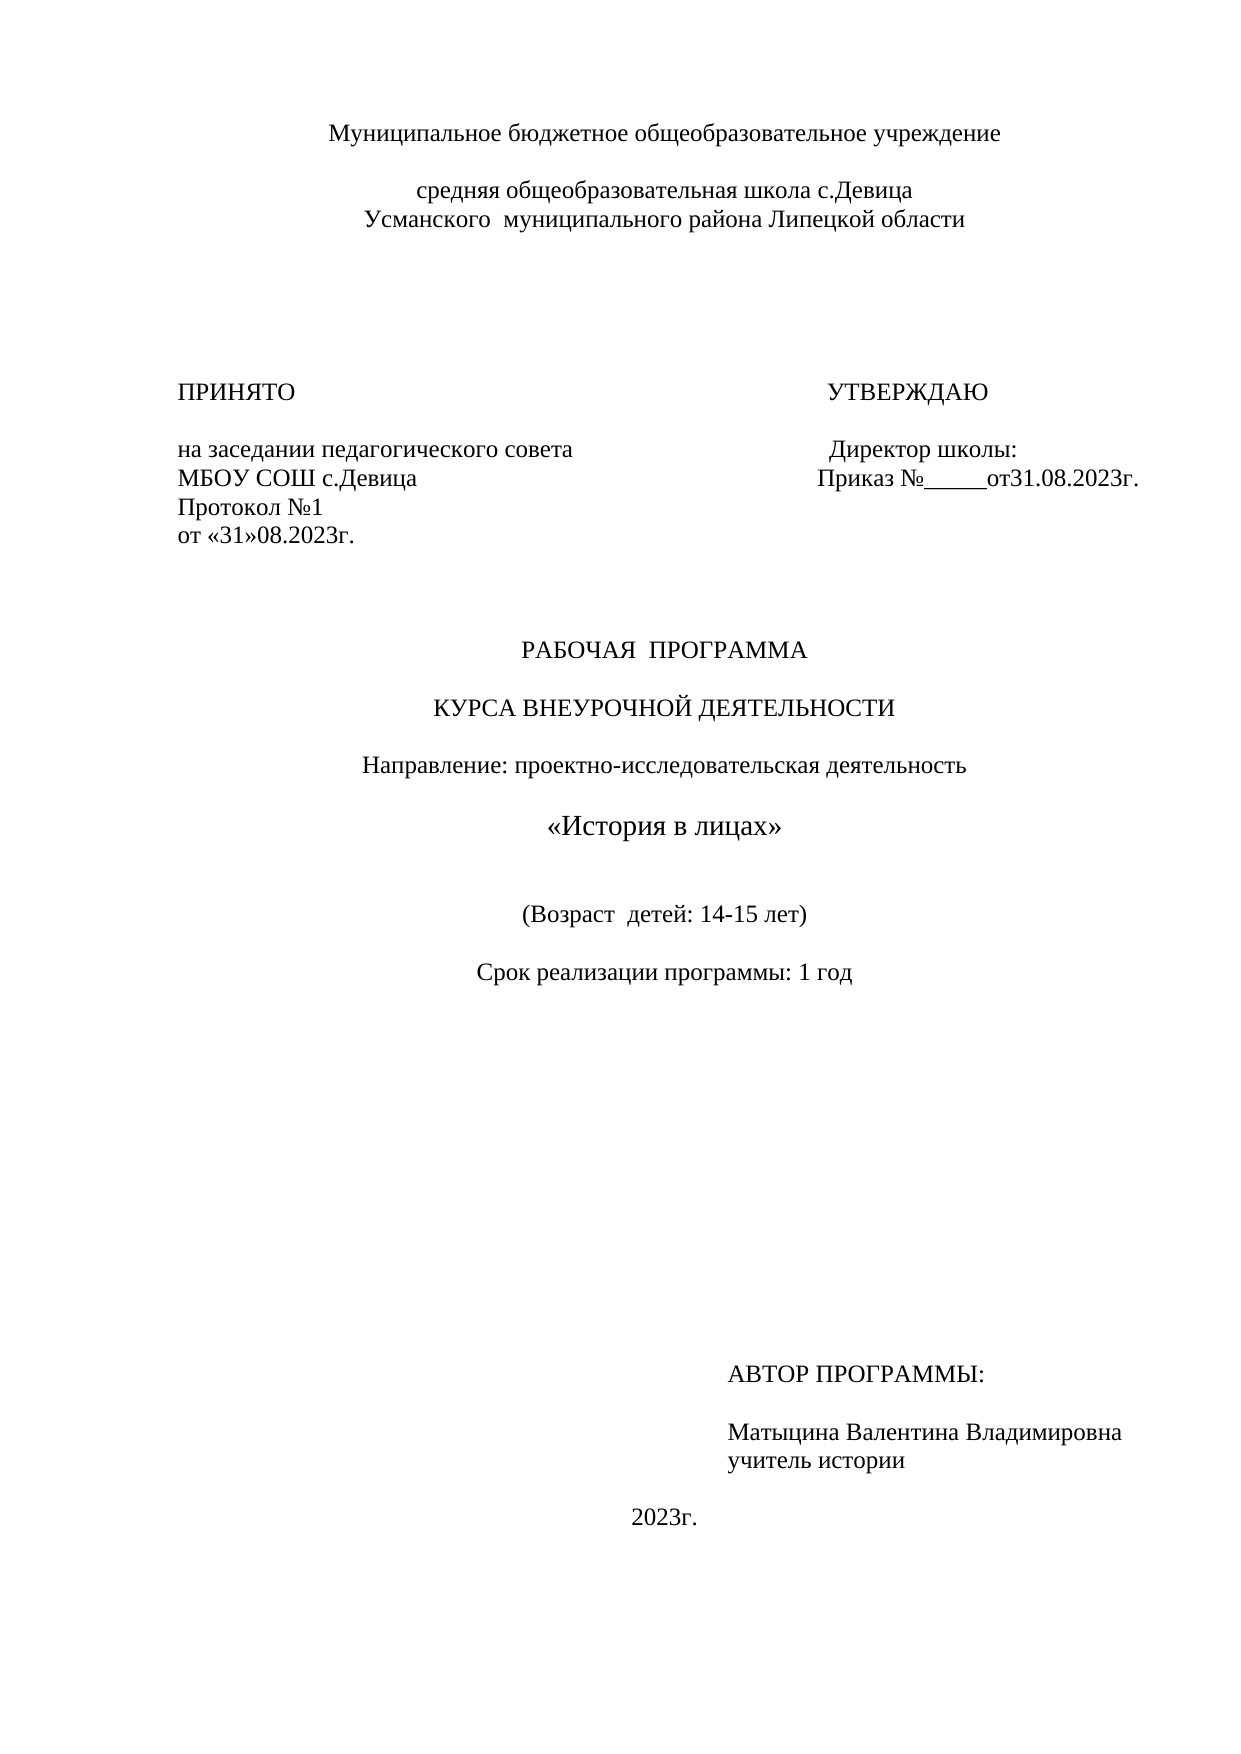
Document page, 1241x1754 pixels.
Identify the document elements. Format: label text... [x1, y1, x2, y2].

text АВТОР ПРОГРАММЫ: [177, 1359, 1152, 1388]
text «История в лицах» [177, 808, 1152, 842]
text РАБОЧАЯ ПРОГРАММА [177, 636, 1152, 664]
text (Возраст детей: 14-15 лет) [177, 899, 1152, 928]
text Матыцина Валентина Владимировна [177, 1417, 1152, 1445]
text учитель истории [177, 1445, 1152, 1474]
text КУРСА ВНЕУРОЧНОЙ ДЕЯТЕЛЬНОСТИ [177, 693, 1152, 722]
text Усманского муниципального района Липецкой области [177, 204, 1152, 233]
text Муниципальное бюджетное общеобразовательное учреждение [177, 118, 1152, 147]
text ПРИНЯТО УТВЕРЖДАЮ [177, 377, 1152, 406]
text Срок реализации программы: 1 год [177, 957, 1152, 985]
text от «31»08.2023г. [177, 521, 1152, 549]
text 2023г. [177, 1502, 1152, 1531]
text Протокол №1 [177, 492, 1152, 521]
text Направление: проектно-исследовательская деятельность [177, 751, 1152, 779]
text МБОУ СОШ с.Девица Приказ №_____от31.08.2023г. [177, 463, 1152, 492]
text средняя общеобразовательная школа с.Девица [177, 176, 1152, 204]
text на заседании педагогического совета Директор школы: [177, 434, 1152, 463]
